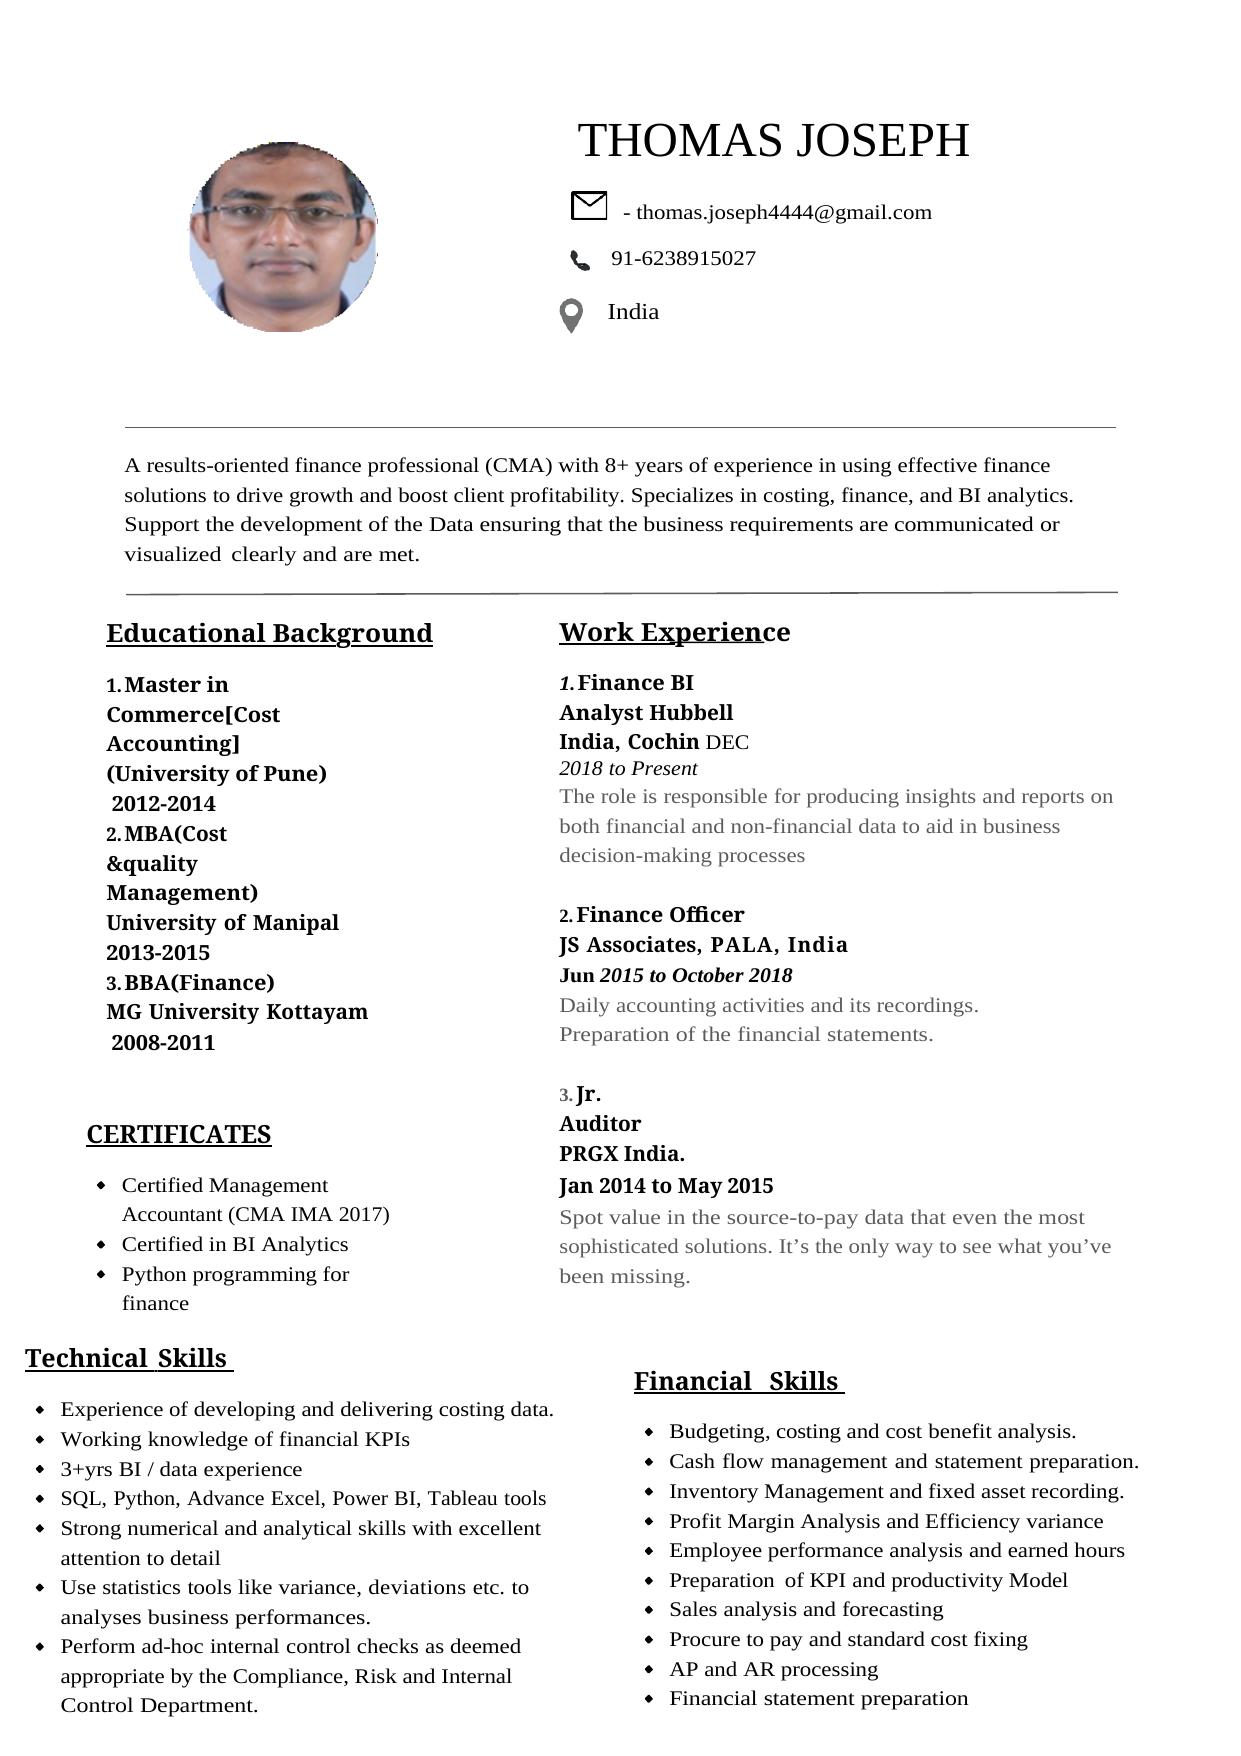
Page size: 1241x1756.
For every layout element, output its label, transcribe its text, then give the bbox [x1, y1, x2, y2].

text (University of Pune) [106, 759, 365, 788]
subtitle Technical Skills [25, 1341, 556, 1375]
text Financial statement preparation [669, 1686, 1157, 1710]
text Budgeting, costing and cost benefit analysis. [669, 1419, 1157, 1443]
text 3+yrs BI / data experience [60, 1456, 556, 1481]
text Daily accounting activities and its recordings. Preparation of the financial statements. [559, 993, 1055, 1046]
text A results-oriented finance professional (CMA) with 8+ years of experience in using effective finance solutions to drive growth and boost client profitability. Specializes in costing, finance, and BI analytics. Support the development of the Data ensuring that the business requirements are communicated or visualized clearly and are met. [124, 453, 1132, 566]
text JS Associates, PALA, India [559, 930, 1157, 959]
text The role is responsible for producing insights and reports on both financial and non-financial data to aid in business decision-making processes [559, 784, 1118, 867]
title THOMAS JOSEPH [577, 111, 1157, 167]
picture [559, 298, 583, 334]
text Procure to pay and standard cost fixing AP and AR processing [669, 1627, 1055, 1681]
list Finance Officer [559, 900, 1157, 929]
list MBA(Cost &quality Management) [106, 819, 318, 907]
picture [187, 140, 378, 332]
text University of Manipal [106, 908, 381, 937]
text Jun 2015 to October 2018 [559, 963, 1157, 987]
subtitle Financial Skills [634, 1363, 1157, 1397]
text MG University Kottayam [106, 997, 409, 1025]
list Jr. Auditor PRGX India. [559, 1079, 687, 1167]
text Use statistics tools like variance, deviations etc. to analyses business performances. [60, 1575, 556, 1629]
text 2012-2014 [106, 789, 365, 818]
picture [570, 250, 590, 271]
picture [571, 191, 608, 220]
text Experience of developing and delivering costing data. Working knowledge of financial KPIs [60, 1397, 557, 1451]
text Spot value in the source-to-pay data that even the most sophisticated solutions. It’s the only way to see what you’ve been missing. [559, 1205, 1119, 1288]
text Certified Management Accountant (CMA IMA 2017) Certified in BI Analytics Python programming for finance [122, 1173, 409, 1315]
text Perform ad-hoc internal control checks as deemed appropriate by the Compliance, Risk and Internal Control Department. [60, 1634, 556, 1717]
text - thomas.joseph4444@gmail.com 91-6238915027 [571, 192, 933, 270]
text SQL, Python, Advance Excel, Power BI, Tableau tools Strong numerical and analytical skills with excellent attention to detail [60, 1486, 556, 1569]
list BBA(Finance) [106, 968, 556, 996]
text Sales analysis and forecasting [669, 1597, 1157, 1621]
subtitle CERTIFICATES [86, 1116, 556, 1151]
text 2013-2015 [106, 938, 381, 967]
subtitle Work Experience [559, 616, 1157, 648]
text Jan 2014 to May 2015 [559, 1171, 1157, 1199]
list Master in Commerce[Cost Accounting] [106, 670, 381, 758]
text Cash flow management and statement preparation. Inventory Management and fixed asset recording. Profit Margin Analysis and Efficiency variance Employee performance analysis and earned hours Preparation of KPI and productivity Model [669, 1449, 1157, 1592]
list Finance BI Analyst Hubbell India, Cochin DEC 2018 to Present [559, 668, 777, 780]
text India [607, 298, 1157, 324]
subtitle Educational Background [106, 616, 556, 650]
text 2008-2011 [106, 1028, 409, 1056]
